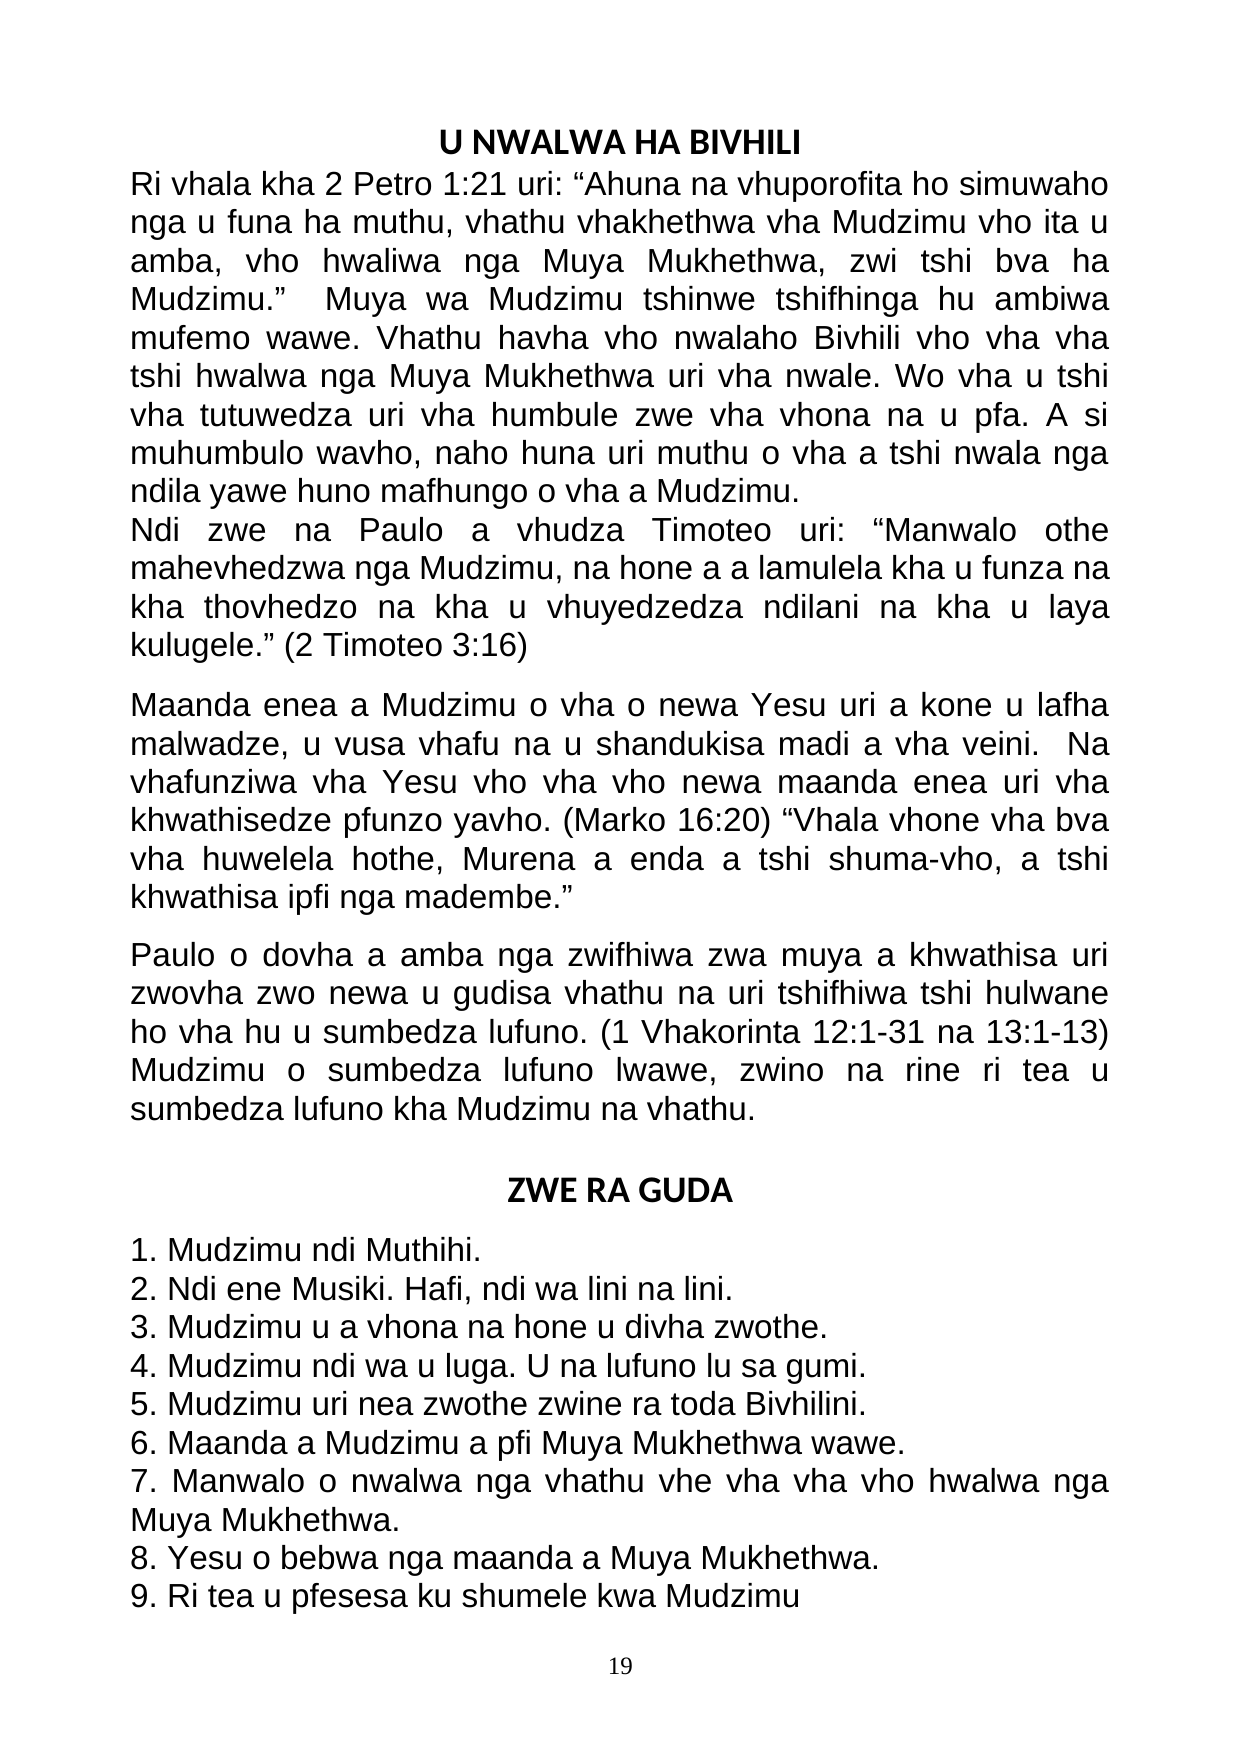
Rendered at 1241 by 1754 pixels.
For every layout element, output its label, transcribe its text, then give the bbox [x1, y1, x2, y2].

text 7. Manwalo o nwalwa nga vhathu vhe vha vha vho hwalwa nga Muya Mukhethwa. [130, 1461, 1110, 1538]
text Paulo o dovha a amba nga zwifhiwa zwa muya a khwathisa uri zwovha zwo newa u gudisa vhathu na uri tshifhiwa tshi hulwane ho vha hu u sumbedza lufuno. (1 Vhakorinta 12:1-31 na 13:1-13) Mudzimu o sumbedza lufuno lwawe, zwino na rine ri tea u sumbedza lufuno kha Mudzimu na vhathu. [130, 935, 1110, 1127]
text Ndi zwe na Paulo a vhudza Timoteo uri: “Manwalo othe mahevhedzwa nga Mudzimu, na hone a a lamulela kha u funza na kha thovhedzo na kha u vhuyedzedza ndilani na kha u laya kulugele.” (2 Timoteo 3:16) [130, 510, 1110, 664]
text 3. Mudzimu u a vhona na hone u divha zwothe. [130, 1307, 1110, 1346]
text 2. Ndi ene Musiki. Hafi, ndi wa lini na lini. [130, 1269, 1110, 1307]
subtitle ZWE RA GUDA [130, 1166, 1110, 1211]
text Maanda enea a Mudzimu o vha o newa Yesu uri a kone u lafha malwadze, u vusa vhafu na u shandukisa madi a vha veini. Na vhafunziwa vha Yesu vho vha vho newa maanda enea uri vha khwathisedze pfunzo yavho. (Marko 16:20) “Vhala vhone vha bva vha huwelela hothe, Murena a enda a tshi shuma-vho, a tshi khwathisa ipfi nga madembe.” [130, 685, 1110, 916]
text 5. Mudzimu uri nea zwothe zwine ra toda Bivhilini. [130, 1384, 1110, 1423]
subtitle U NWALWA HA BIVHILI [130, 118, 1110, 164]
text 1. Mudzimu ndi Muthihi. [130, 1231, 1110, 1269]
text 4. Mudzimu ndi wa u luga. U na lufuno lu sa gumi. [130, 1346, 1110, 1384]
text 6. Maanda a Mudzimu a pfi Muya Mukhethwa wawe. [130, 1423, 1110, 1461]
text 9. Ri tea u pfesesa ku shumele kwa Mudzimu [130, 1576, 1110, 1615]
text 8. Yesu o bebwa nga maanda a Muya Mukhethwa. [130, 1538, 1110, 1576]
text Ri vhala kha 2 Petro 1:21 uri: “Ahuna na vhuporofita ho simuwaho nga u funa ha muthu, vhathu vhakhethwa vha Mudzimu vho ita u amba, vho hwaliwa nga Muya Mukhethwa, zwi tshi bva ha Mudzimu.” Muya wa Mudzimu tshinwe tshifhinga hu ambiwa mufemo wawe. Vhathu havha vho nwalaho Bivhili vho vha vha tshi hwalwa nga Muya Mukhethwa uri vha nwale. Wo vha u tshi vha tutuwedza uri vha humbule zwe vha vhona na u pfa. A si muhumbulo wavho, naho huna uri muthu o vha a tshi nwala nga ndila yawe huno mafhungo o vha a Mudzimu. [130, 164, 1110, 510]
